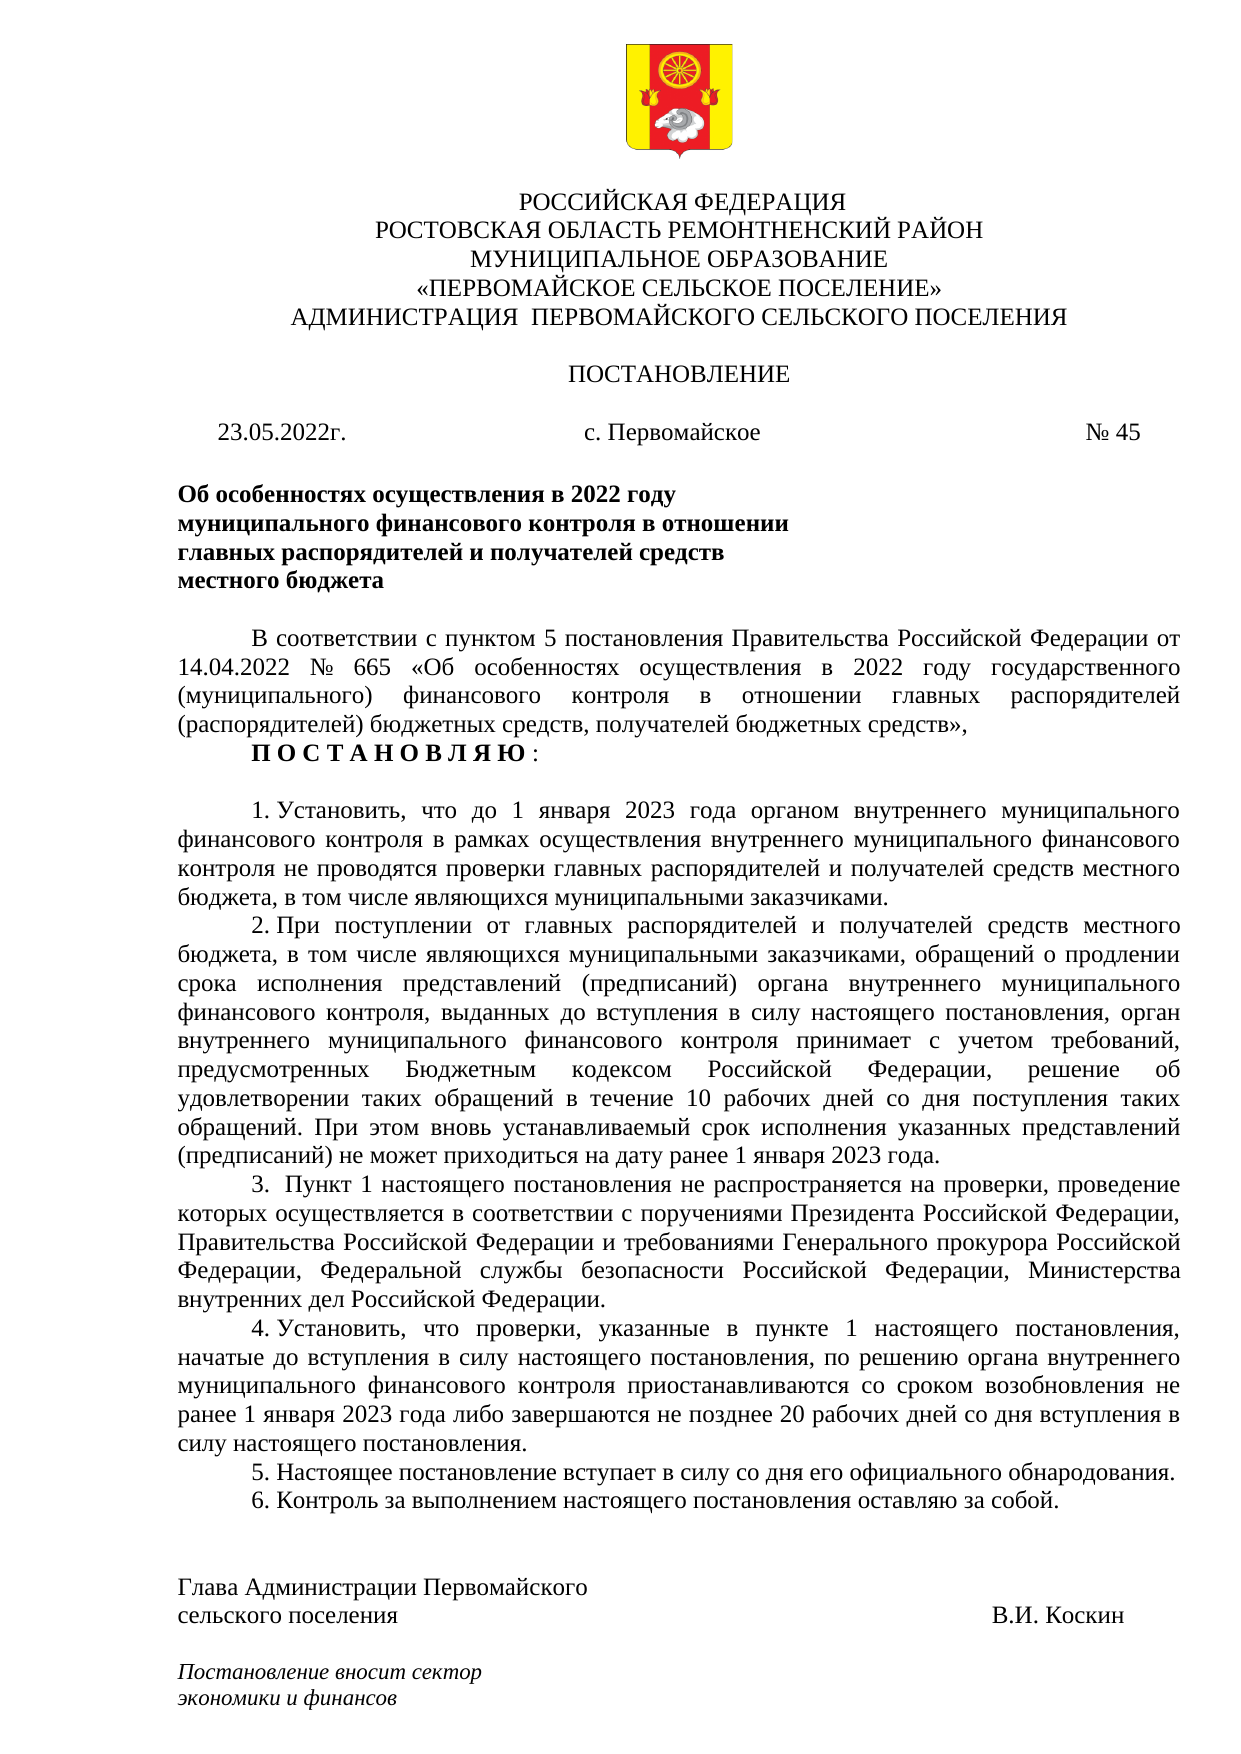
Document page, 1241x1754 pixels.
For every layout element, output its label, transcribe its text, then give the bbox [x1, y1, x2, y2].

text «ПЕРВОМАЙСКОЕ СЕЛЬСКОЕ ПОСЕЛЕНИЕ» [177, 273, 1181, 302]
text 5. Настоящее постановление вступает в силу со дня его официального обнародования. [177, 1457, 1181, 1485]
text муниципального финансового контроля в отношении [177, 508, 1181, 537]
picture [626, 44, 733, 159]
text 23.05.2022г. с. Первомайское № 45 [177, 417, 1181, 446]
text ПОСТАНОВЛЕНИЕ [177, 359, 1181, 388]
text главных распорядителей и получателей средств [177, 537, 1181, 565]
text Глава Администрации Первомайского [177, 1572, 1181, 1600]
text ПОСТАНОВЛЯЮ: [177, 738, 1181, 767]
text сельского поселения В.И. Коскин [177, 1600, 1181, 1658]
text АДМИНИСТРАЦИЯ ПЕРВОМАЙСКОГО СЕЛЬСКОГО ПОСЕЛЕНИЯ [177, 302, 1181, 331]
text 4. Установить, что проверки, указанные в пункте 1 настоящего постановления, начатые до вступления в силу настоящего постановления, по решению органа внутреннего муниципального финансового контроля приостанавливаются со сроком возобновления не ранее 1 января 2023 года либо завершаются не позднее 20 рабочих дней со дня вступления в силу настоящего постановления. [177, 1313, 1181, 1457]
text 1. Установить, что до 1 января 2023 года органом внутреннего муниципального финансового контроля в рамках осуществления внутреннего муниципального финансового контроля не проводятся проверки главных распорядителей и получателей средств местного бюджета, в том числе являющихся муниципальными заказчиками. [177, 795, 1181, 910]
text 2. При поступлении от главных распорядителей и получателей средств местного бюджета, в том числе являющихся муниципальными заказчиками, обращений о продлении срока исполнения представлений (предписаний) органа внутреннего муниципального финансового контроля, выданных до вступления в силу настоящего постановления, орган внутреннего муниципального финансового контроля принимает с учетом требований, предусмотренных Бюджетным кодексом Российской Федерации, решение об удовлетворении таких обращений в течение 10 рабочих дней со дня поступления таких обращений. При этом вновь устанавливаемый срок исполнения указанных представлений (предписаний) не может приходиться на дату ранее 1 января 2023 года. [177, 910, 1181, 1169]
text экономики и финансов [177, 1684, 1181, 1711]
text 6. Контроль за выполнением настоящего постановления оставляю за собой. [177, 1485, 1181, 1514]
text 3. Пункт 1 настоящего постановления не распространяется на проверки, проведение которых осуществляется в соответствии с поручениями Президента Российской Федерации, Правительства Российской Федерации и требованиями Генерального прокурора Российской Федерации, Федеральной службы безопасности Российской Федерации, Министерства внутренних дел Российской Федерации. [177, 1169, 1181, 1313]
text местного бюджета [177, 565, 1181, 594]
text МУНИЦИПАЛЬНОЕ ОБРАЗОВАНИЕ [177, 244, 1181, 273]
text Постановление вносит сектор [177, 1658, 1181, 1684]
text Об особенностях осуществления в 2022 году [177, 479, 1181, 508]
text В соответствии с пунктом 5 постановления Правительства Российской Федерации от 14.04.2022 № 665 «Об особенностях осуществления в 2022 году государственного (муниципального) финансового контроля в отношении главных распорядителей (распорядителей) бюджетных средств, получателей бюджетных средств», [177, 623, 1181, 738]
text РОССИЙСКАЯ ФЕДЕРАЦИЯ РОСТОВСКАЯ ОБЛАСТЬ РЕМОНТНЕНСКИЙ РАЙОН [177, 187, 1181, 244]
